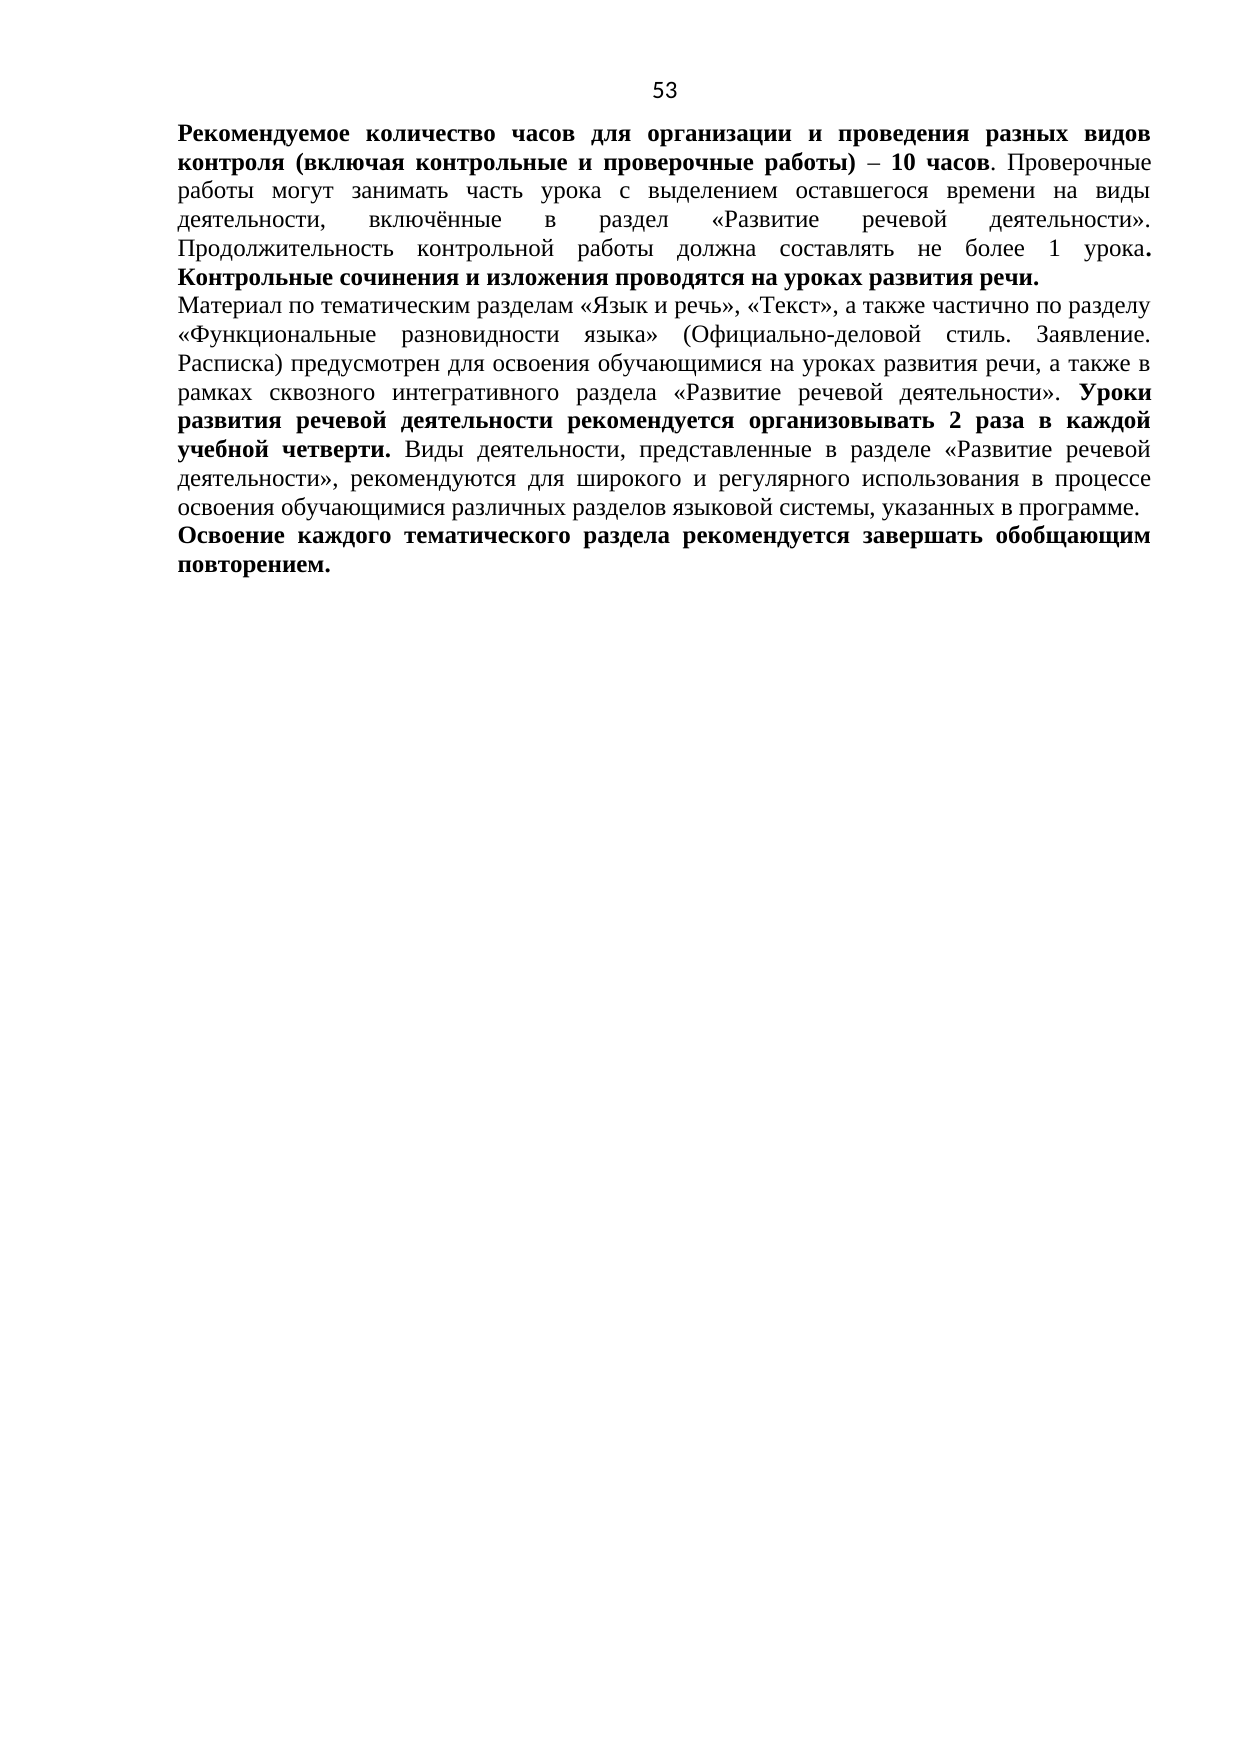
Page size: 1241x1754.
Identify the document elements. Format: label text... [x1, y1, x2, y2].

text Рекомендуемое количество часов для организации и проведения разных видов контроля (включая контрольные и проверочные работы) – 10 часов. Проверочные работы могут занимать часть урока с выделением оставшегося времени на виды деятельности, включённые в раздел «Развитие речевой деятельности». Продолжительность контрольной работы должна составлять не более 1 урока. Контрольные сочинения и изложения проводятся на уроках развития речи. [177, 118, 1152, 291]
text Освоение каждого тематического раздела рекомендуется завершать обобщающим повторением. [177, 521, 1152, 578]
text Материал по тематическим разделам «Язык и речь», «Текст», а также частично по разделу «Функциональные разновидности языка» (Официально-деловой стиль. Заявление. Расписка) предусмотрен для освоения обучающимися на уроках развития речи, а также в рамках сквозного интегративного раздела «Развитие речевой деятельности». Уроки развития речевой деятельности рекомендуется организовывать 2 раза в каждой учебной четверти. Виды деятельности, представленные в разделе «Развитие речевой деятельности», рекомендуются для широкого и регулярного использования в процессе освоения обучающимися различных разделов языковой системы, указанных в программе. [177, 291, 1152, 521]
